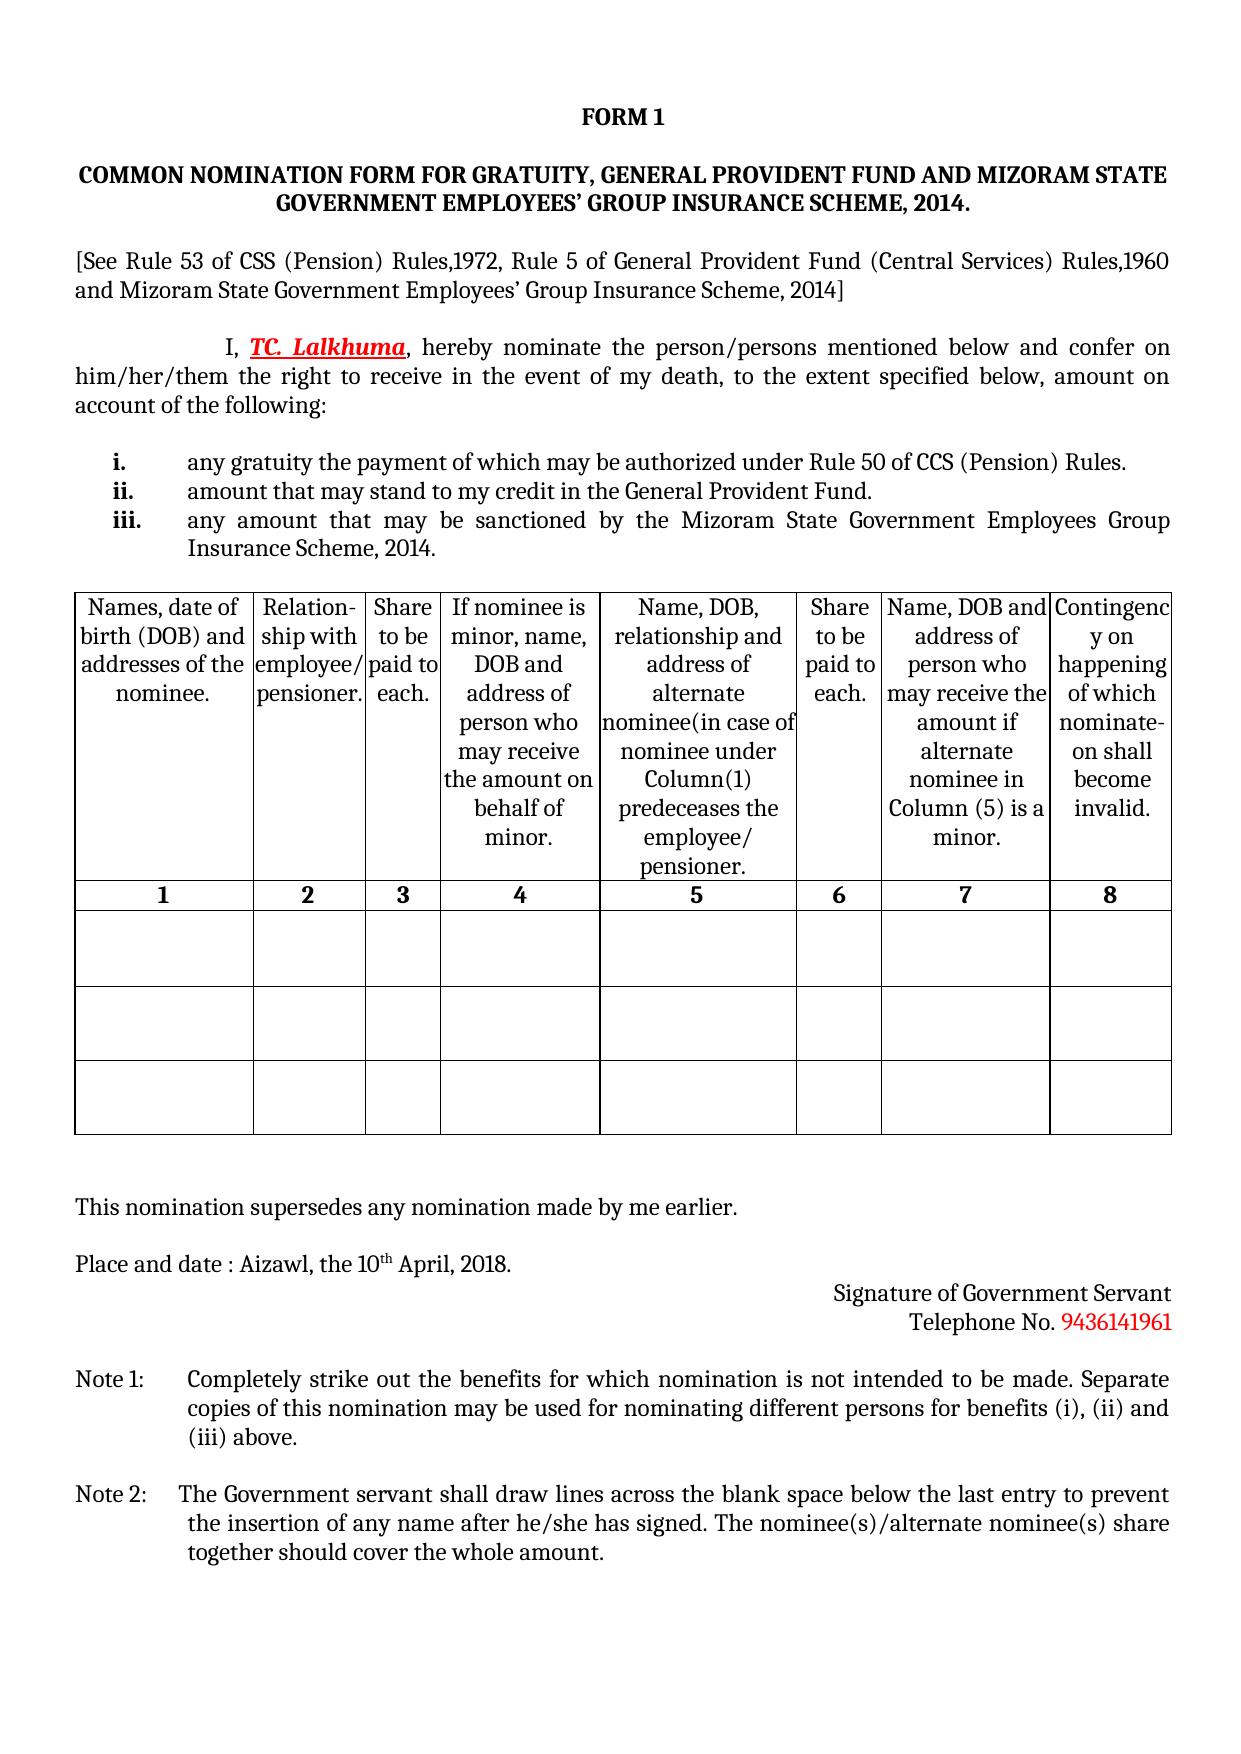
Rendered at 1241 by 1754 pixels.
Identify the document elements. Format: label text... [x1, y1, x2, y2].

table_cell 7 [882, 881, 1049, 910]
table_header Names, date of birth (DOB) and addresses of the nominee. [76, 593, 253, 880]
text [See Rule 53 of CSS (Pension) Rules,1972, Rule 5 of General Provident Fund (Central Services) Rules,1960 and Mizoram State Government Employees’ Group Insurance Scheme, 2014] [75, 247, 1172, 304]
list any gratuity the payment of which may be authorized under Rule 50 of CCS (Pension) Rules. [112, 448, 1172, 477]
table_cell [601, 911, 796, 986]
table_cell 3 [366, 881, 440, 910]
table_cell 4 [441, 881, 599, 910]
table_cell 8 [1051, 881, 1171, 910]
table_cell [76, 987, 253, 1060]
text This nomination supersedes any nomination made by me earlier. [75, 1192, 1172, 1221]
table_header If nominee is minor, name, DOB and address of person who may receive the amount on behalf of minor. [441, 593, 599, 880]
table_cell 2 [254, 881, 365, 910]
table_cell [441, 987, 599, 1060]
table_header Share to be paid to each. [366, 593, 440, 880]
table_cell [366, 987, 440, 1060]
table_cell 6 [797, 881, 881, 910]
table_cell [254, 987, 365, 1060]
table_cell [366, 1061, 440, 1134]
table_cell [76, 911, 253, 986]
text Note 2: The Government servant shall draw lines across the blank space below the last entry to prevent the insertion of any name after he/she has signed. The nominee(s)/alternate nominee(s) share together should cover the whole amount. [75, 1480, 1172, 1566]
table_cell [797, 1061, 881, 1134]
table_header Relation-ship with employee/pensioner. [254, 593, 365, 880]
table_cell [882, 911, 1049, 986]
table_cell [797, 911, 881, 986]
table_cell [882, 987, 1049, 1060]
text Place and date : Aizawl, the 10th April, 2018. [75, 1250, 1172, 1279]
table_header Name, DOB and address of person who may receive the amount if alternate nominee in Column (5) is a minor. [882, 593, 1049, 880]
table_cell 1 [76, 881, 253, 910]
table_cell [76, 1061, 253, 1134]
table_header Share to be paid to each. [797, 593, 881, 880]
list amount that may stand to my credit in the General Provident Fund. [112, 477, 1172, 506]
table_cell [441, 1061, 599, 1134]
table_cell [1051, 987, 1171, 1060]
text Telephone No. 9436141961 [75, 1307, 1172, 1336]
table_header Name, DOB, relationship and address of alternate nominee(in case of nominee under Column(1) predeceases the employee/ pensioner. [601, 593, 796, 880]
table_cell [441, 911, 599, 986]
table_header Contingency on happening of which nominate-on shall become invalid. [1051, 593, 1171, 880]
table_cell [882, 1061, 1049, 1134]
text Note 1: Completely strike out the benefits for which nomination is not intended to be made. Separate copies of this nomination may be used for nominating different persons for benefits (i), (ii) and (iii) above. [75, 1365, 1172, 1451]
text FORM 1 [75, 103, 1172, 132]
text COMMON NOMINATION FORM FOR GRATUITY, GENERAL PROVIDENT FUND AND MIZORAM STATE GOVERNMENT EMPLOYEES’ GROUP INSURANCE SCHEME, 2014. [75, 161, 1172, 218]
text Signature of Government Servant [75, 1279, 1172, 1307]
table_cell [797, 987, 881, 1060]
table_cell [601, 1061, 796, 1134]
table_cell [254, 1061, 365, 1134]
text I, TC. Lalkhuma, hereby nominate the person/persons mentioned below and confer on him/her/them the right to receive in the event of my death, to the extent specified below, amount on account of the following: [75, 333, 1172, 419]
table_cell [366, 911, 440, 986]
table_cell 5 [601, 881, 796, 910]
table_cell [1051, 1061, 1171, 1134]
table_cell [601, 987, 796, 1060]
list any amount that may be sanctioned by the Mizoram State Government Employees Group Insurance Scheme, 2014. [112, 506, 1172, 563]
table_cell [254, 911, 365, 986]
table_cell [1051, 911, 1171, 986]
